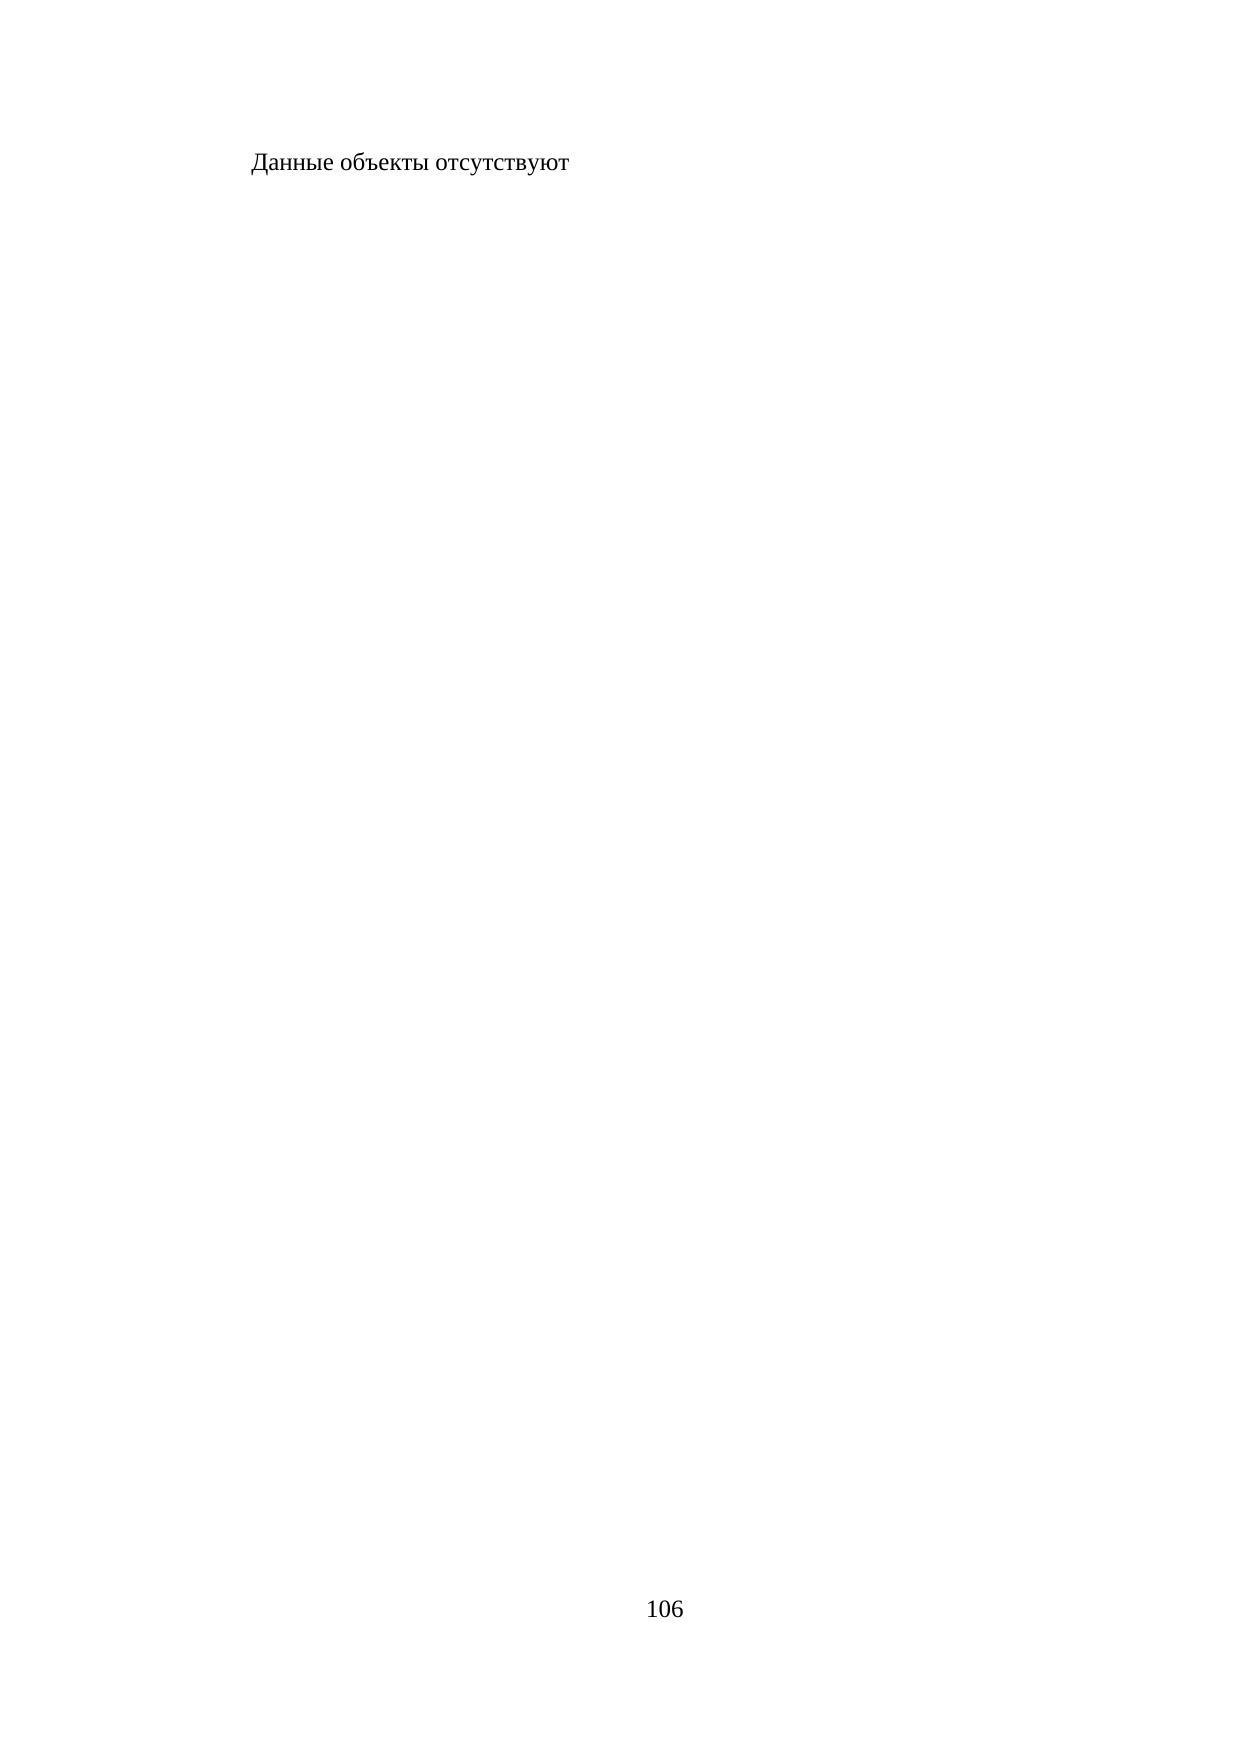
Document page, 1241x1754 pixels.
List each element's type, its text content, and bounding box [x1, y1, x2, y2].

text Данные объекты отсутствуют [177, 147, 1152, 176]
